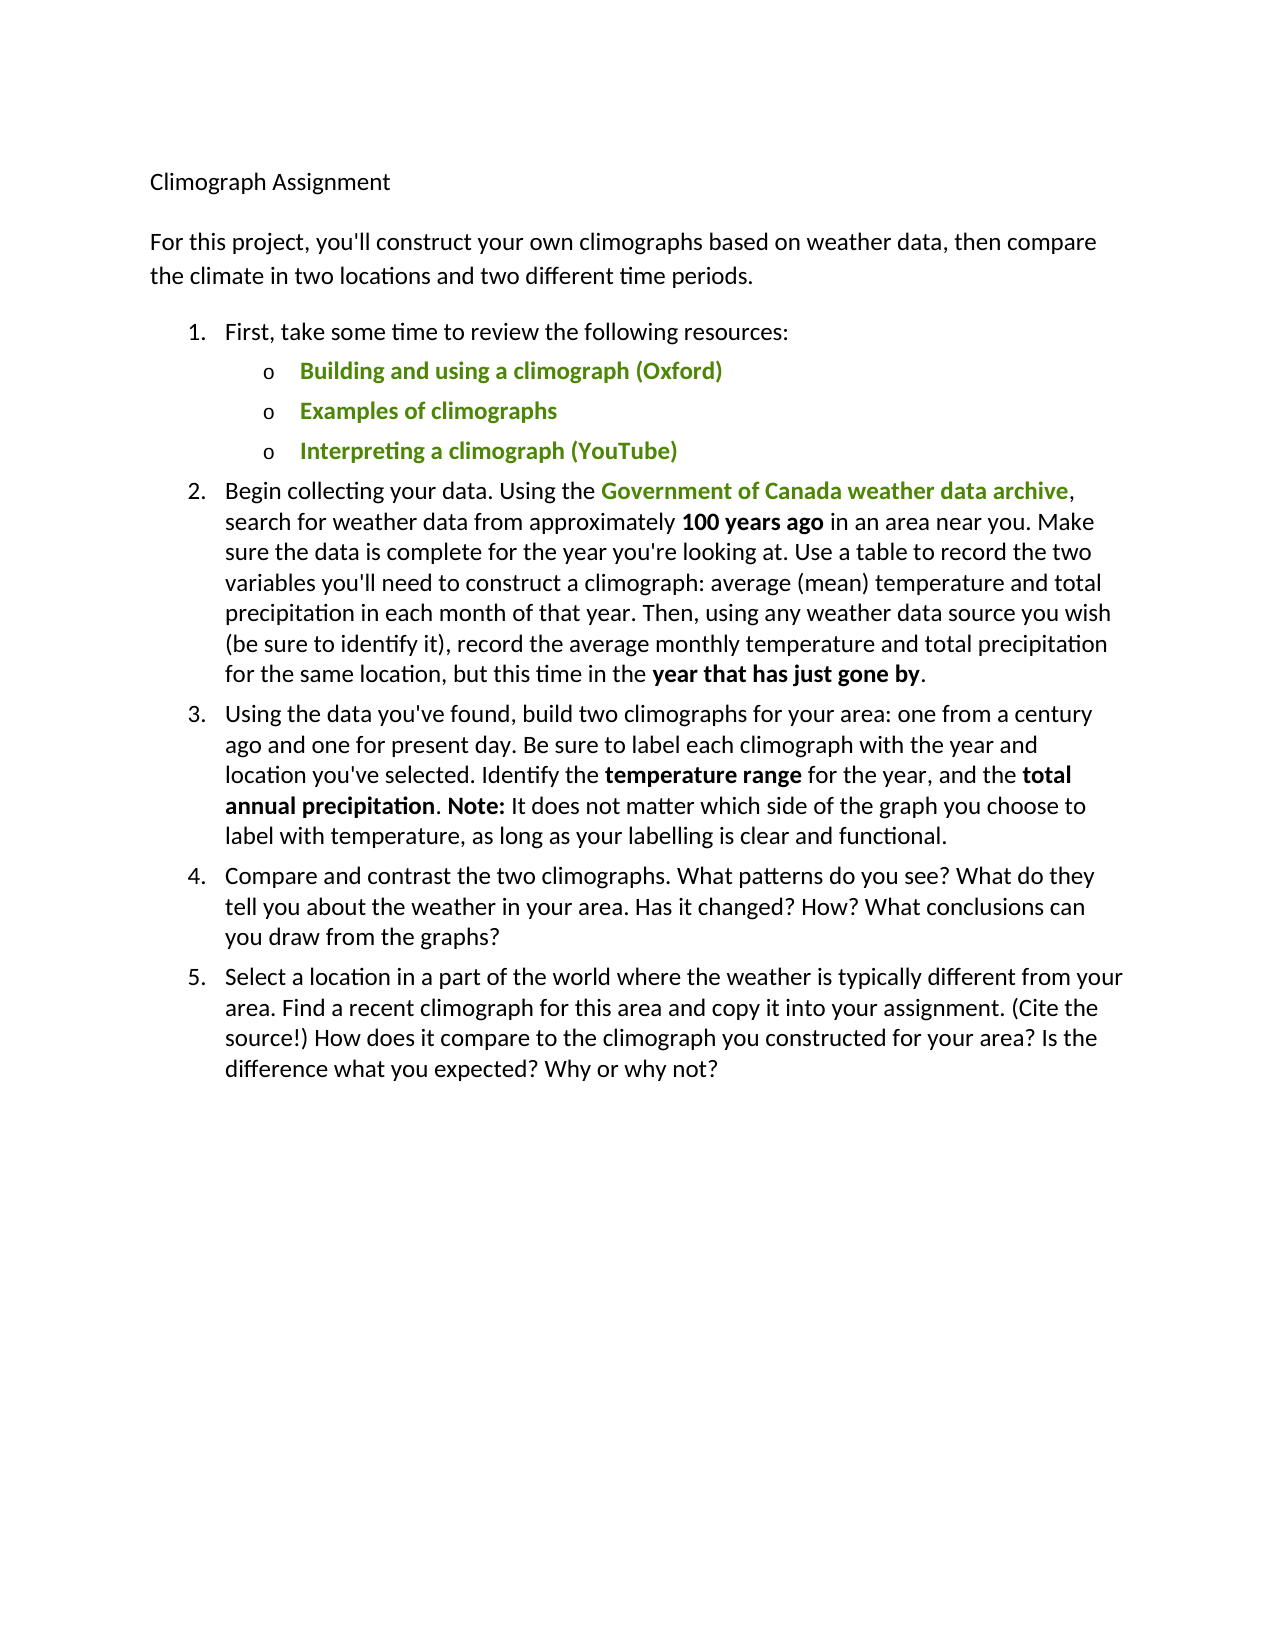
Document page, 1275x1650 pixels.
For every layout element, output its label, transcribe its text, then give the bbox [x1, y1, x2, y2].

list Select a location in a part of the world where the weather is typically different from your area. Find a recent climograph for this area and copy it into your assignment. (Cite the source!) How does it compare to the climograph you constructed for your area? Is the difference what you expected? Why or why not? [187, 961, 1125, 1083]
list Examples of climographs [262, 395, 1125, 426]
text For this project, you'll construct your own climographs based on weather data, then compare the climate in two locations and two different time periods. [150, 222, 1125, 291]
text Climograph Assignment [150, 162, 1125, 197]
list Interpreting a climograph (YouTube) [262, 435, 1125, 466]
list First, take some time to review the following resources: [187, 316, 1125, 346]
list Building and using a climograph (Oxford) [262, 356, 1125, 386]
list Begin collecting your data. Using the Government of Canada weather data archive, search for weather data from approximately 100 years ago in an area near you. Make sure the data is complete for the year you're looking at. Use a table to record the two variables you'll need to construct a climograph: average (mean) temperature and total precipitation in each month of that year. Then, using any weather data source you wish (be sure to identify it), record the average monthly temperature and total precipitation for the same location, but this time in the year that has just gone by. [187, 475, 1125, 689]
list Compare and contrast the two climographs. What patterns do you see? What do they tell you about the weather in your area. Has it changed? How? What conclusions can you draw from the graphs? [187, 860, 1125, 952]
list Using the data you've found, build two climographs for your area: one from a century ago and one for present day. Be sure to label each climograph with the year and location you've selected. Identify the temperature range for the year, and the total annual precipitation. Note: It does not matter which side of the graph you choose to label with temperature, as long as your labelling is clear and functional. [187, 698, 1125, 851]
